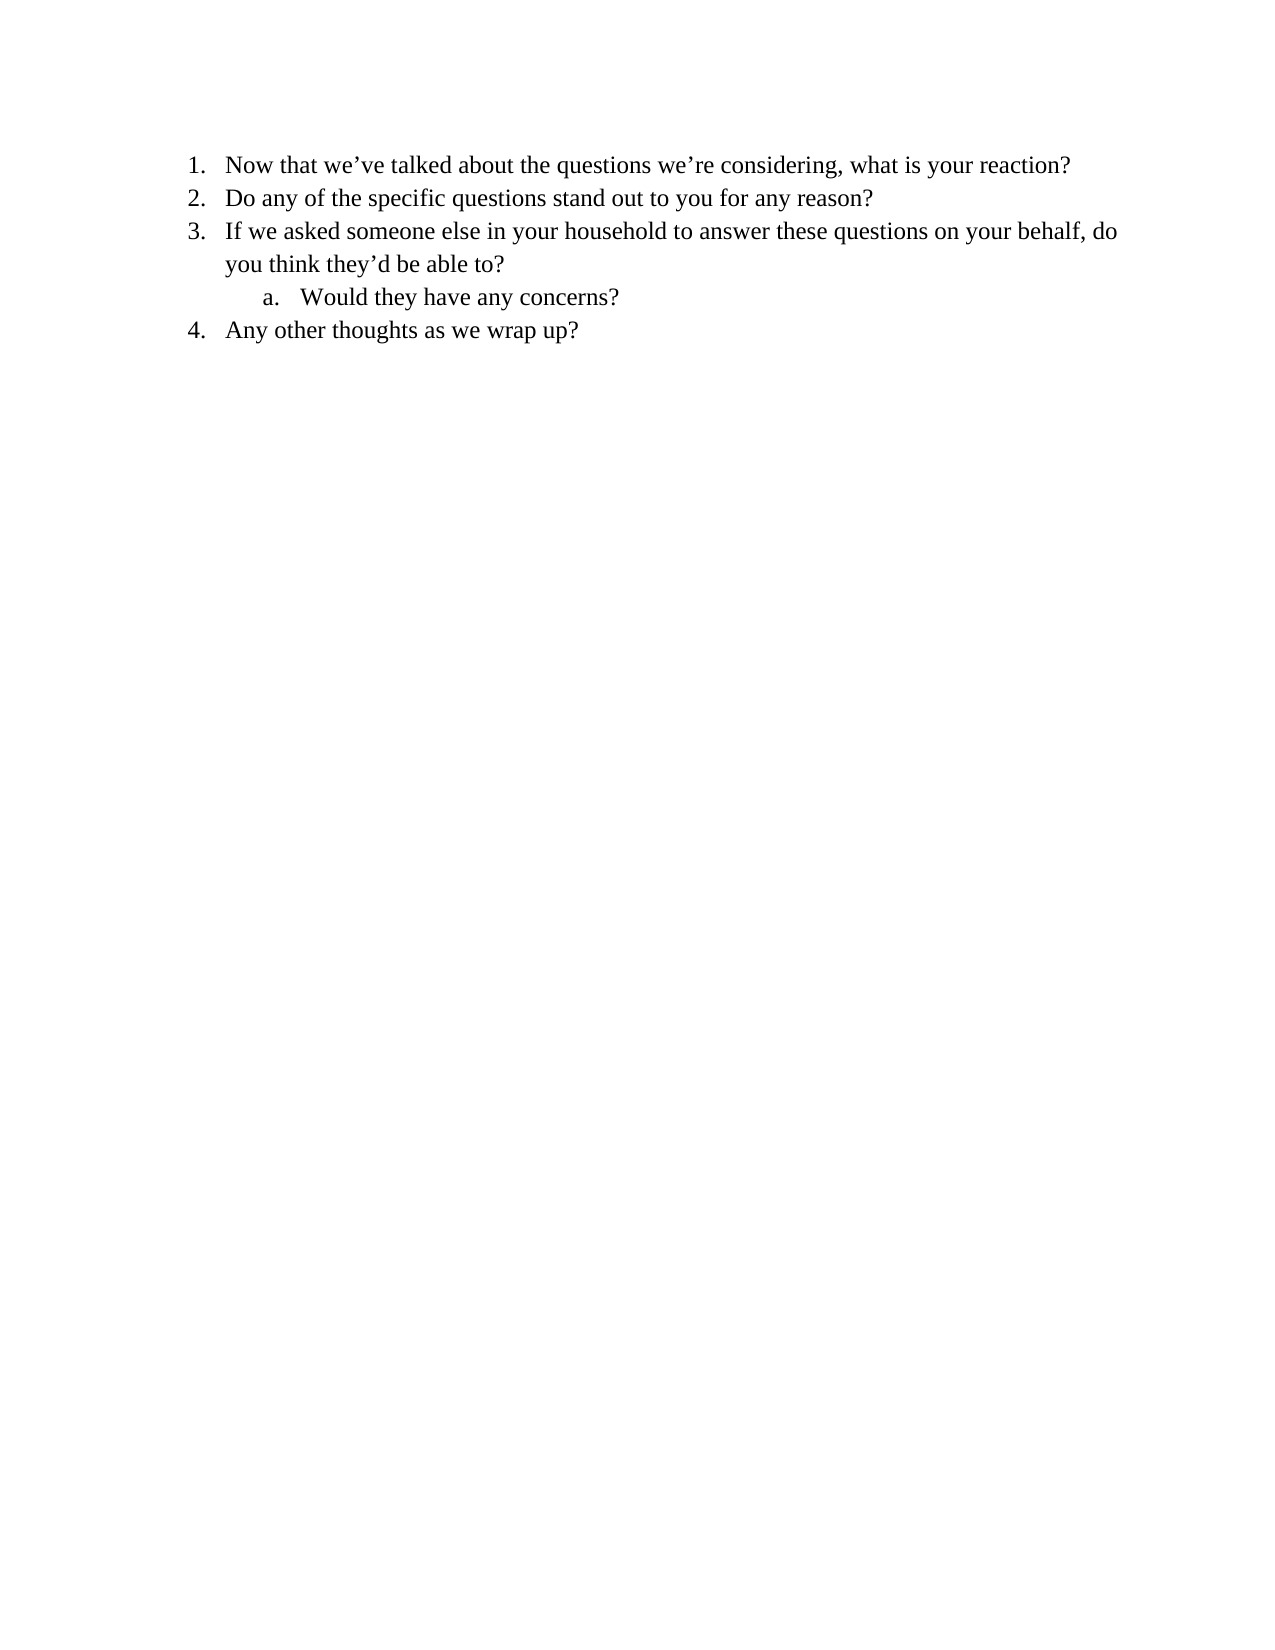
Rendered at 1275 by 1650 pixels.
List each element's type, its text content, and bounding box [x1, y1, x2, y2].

list Do any of the specific questions stand out to you for any reason? [187, 183, 1125, 212]
list Any other thoughts as we wrap up? [187, 315, 1125, 344]
list Would they have any concerns? [262, 282, 1125, 311]
list Now that we’ve talked about the questions we’re considering, what is your reaction? [187, 150, 1125, 179]
list If we asked someone else in your household to answer these questions on your behalf, do you think they’d be able to? [187, 216, 1125, 278]
